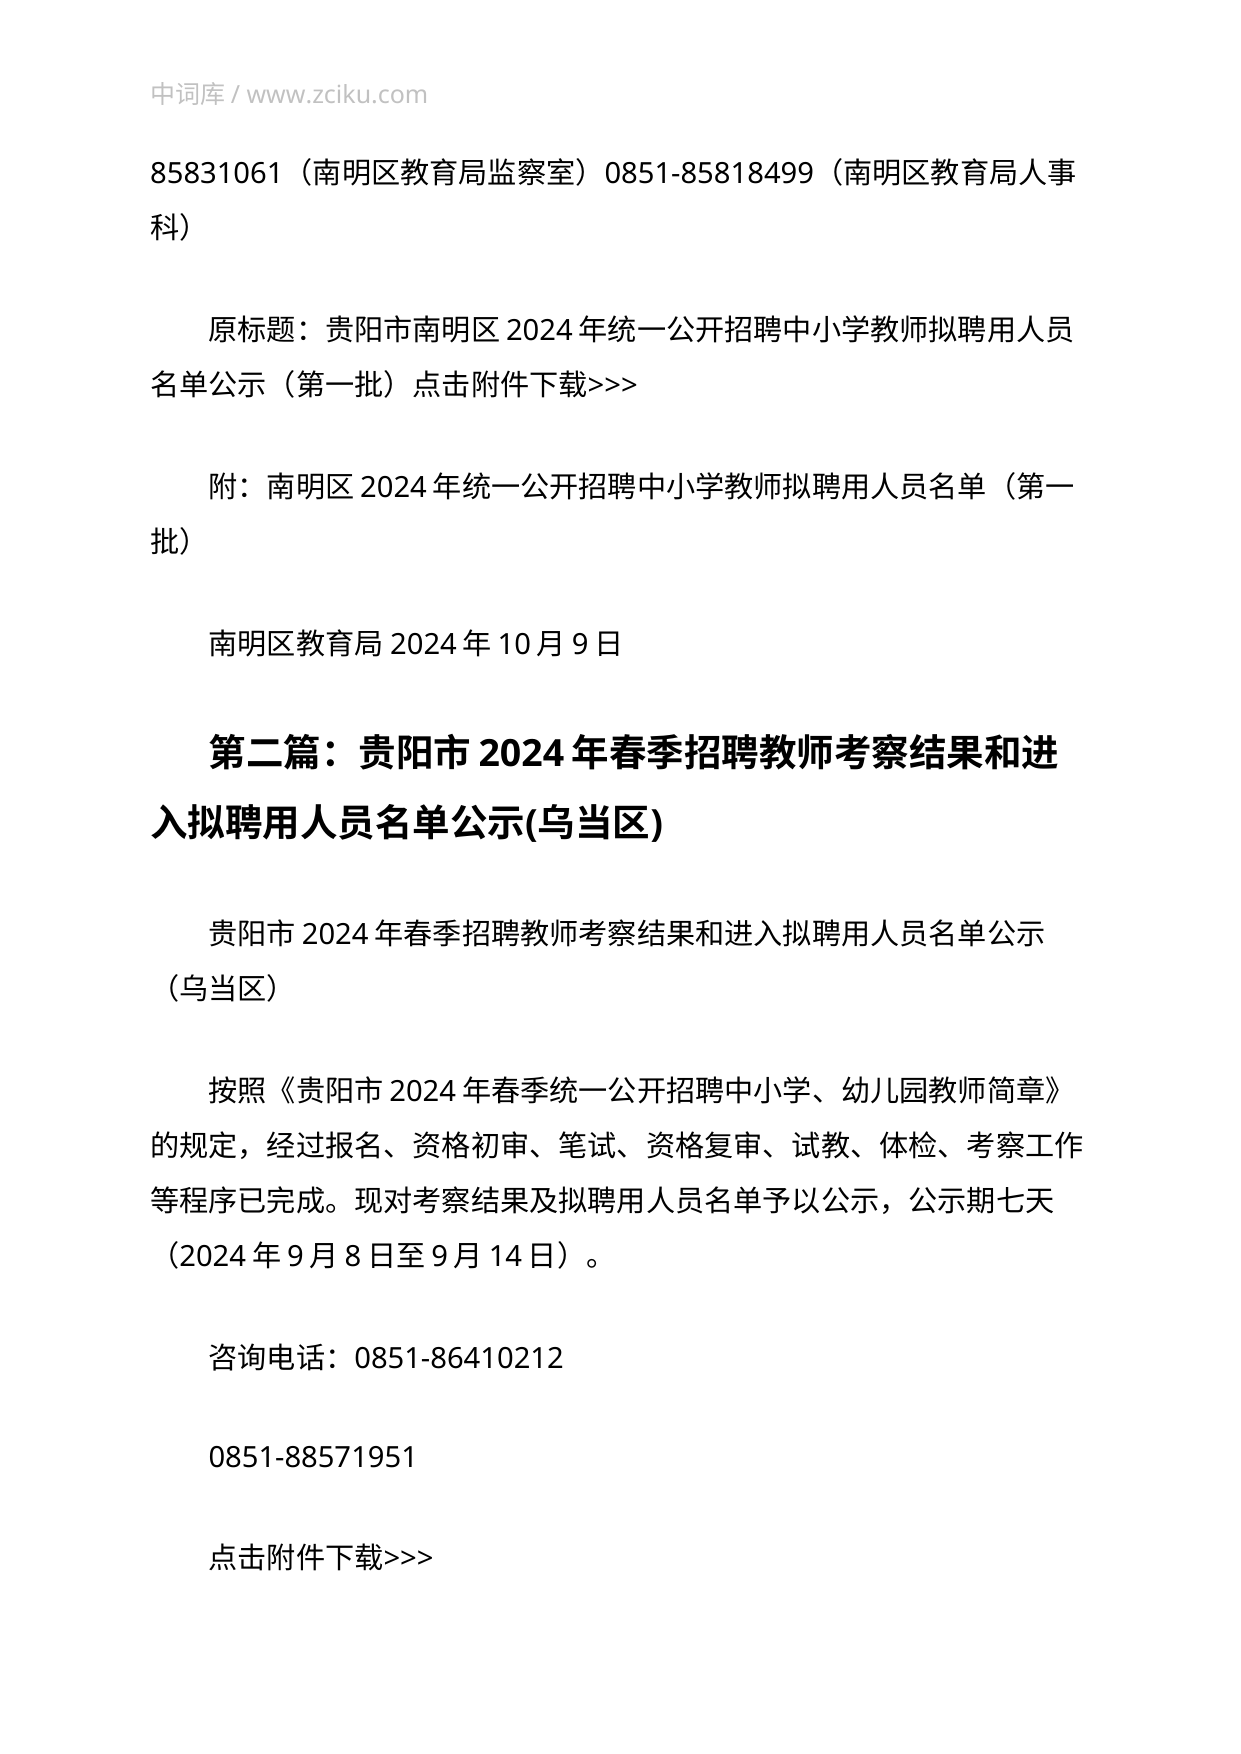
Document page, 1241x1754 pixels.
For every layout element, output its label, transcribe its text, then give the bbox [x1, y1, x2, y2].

text 0851-88571951 [150, 1436, 1090, 1476]
text 附：南明区2024年统一公开招聘中小学教师拟聘用人员名单（第一批） [150, 464, 1090, 561]
text 南明区教育局 2024年10月9日 [150, 621, 1090, 663]
text 咨询电话：0851-86410212 [150, 1334, 1090, 1377]
text 点击附件下载>>> [150, 1535, 1090, 1577]
text 贵阳市2024年春季招聘教师考察结果和进入拟聘用人员名单公示（乌当区） [150, 911, 1090, 1008]
text 原标题：贵阳市南明区2024年统一公开招聘中小学教师拟聘用人员名单公示（第一批）点击附件下载>>> [150, 307, 1090, 404]
text 第二篇：贵阳市2024年春季招聘教师考察结果和进入拟聘用人员名单公示(乌当区) [150, 722, 1090, 848]
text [150, 150, 1090, 247]
text 按照《贵阳市2024年春季统一公开招聘中小学、幼儿园教师简章》的规定，经过报名、资格初审、笔试、资格复审、试教、体检、考察工作等程序已完成。现对考察结果及拟聘用人员名单予以公示，公示期七天（2024年9月8日至9月14日）。 [150, 1068, 1090, 1275]
